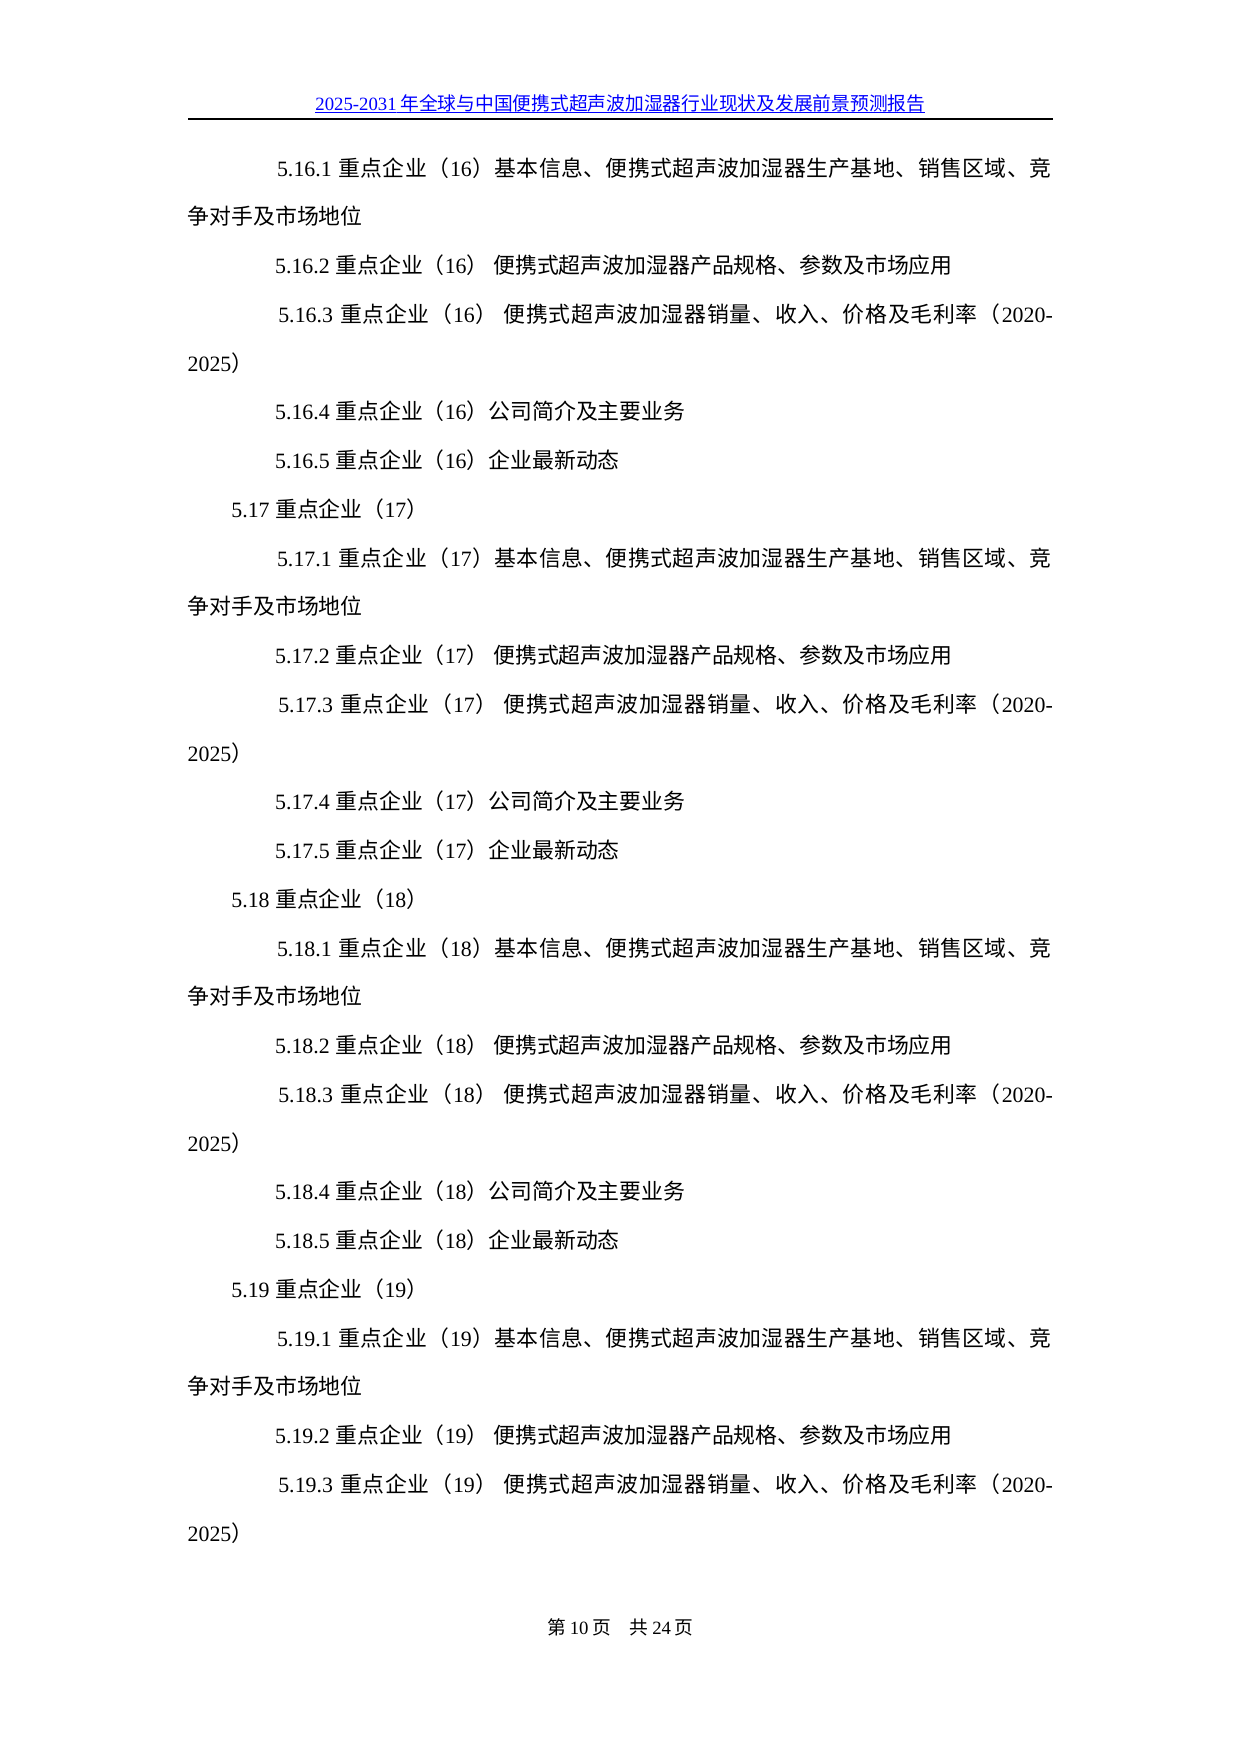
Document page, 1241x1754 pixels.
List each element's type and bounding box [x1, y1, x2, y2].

text [187, 150, 1053, 1548]
